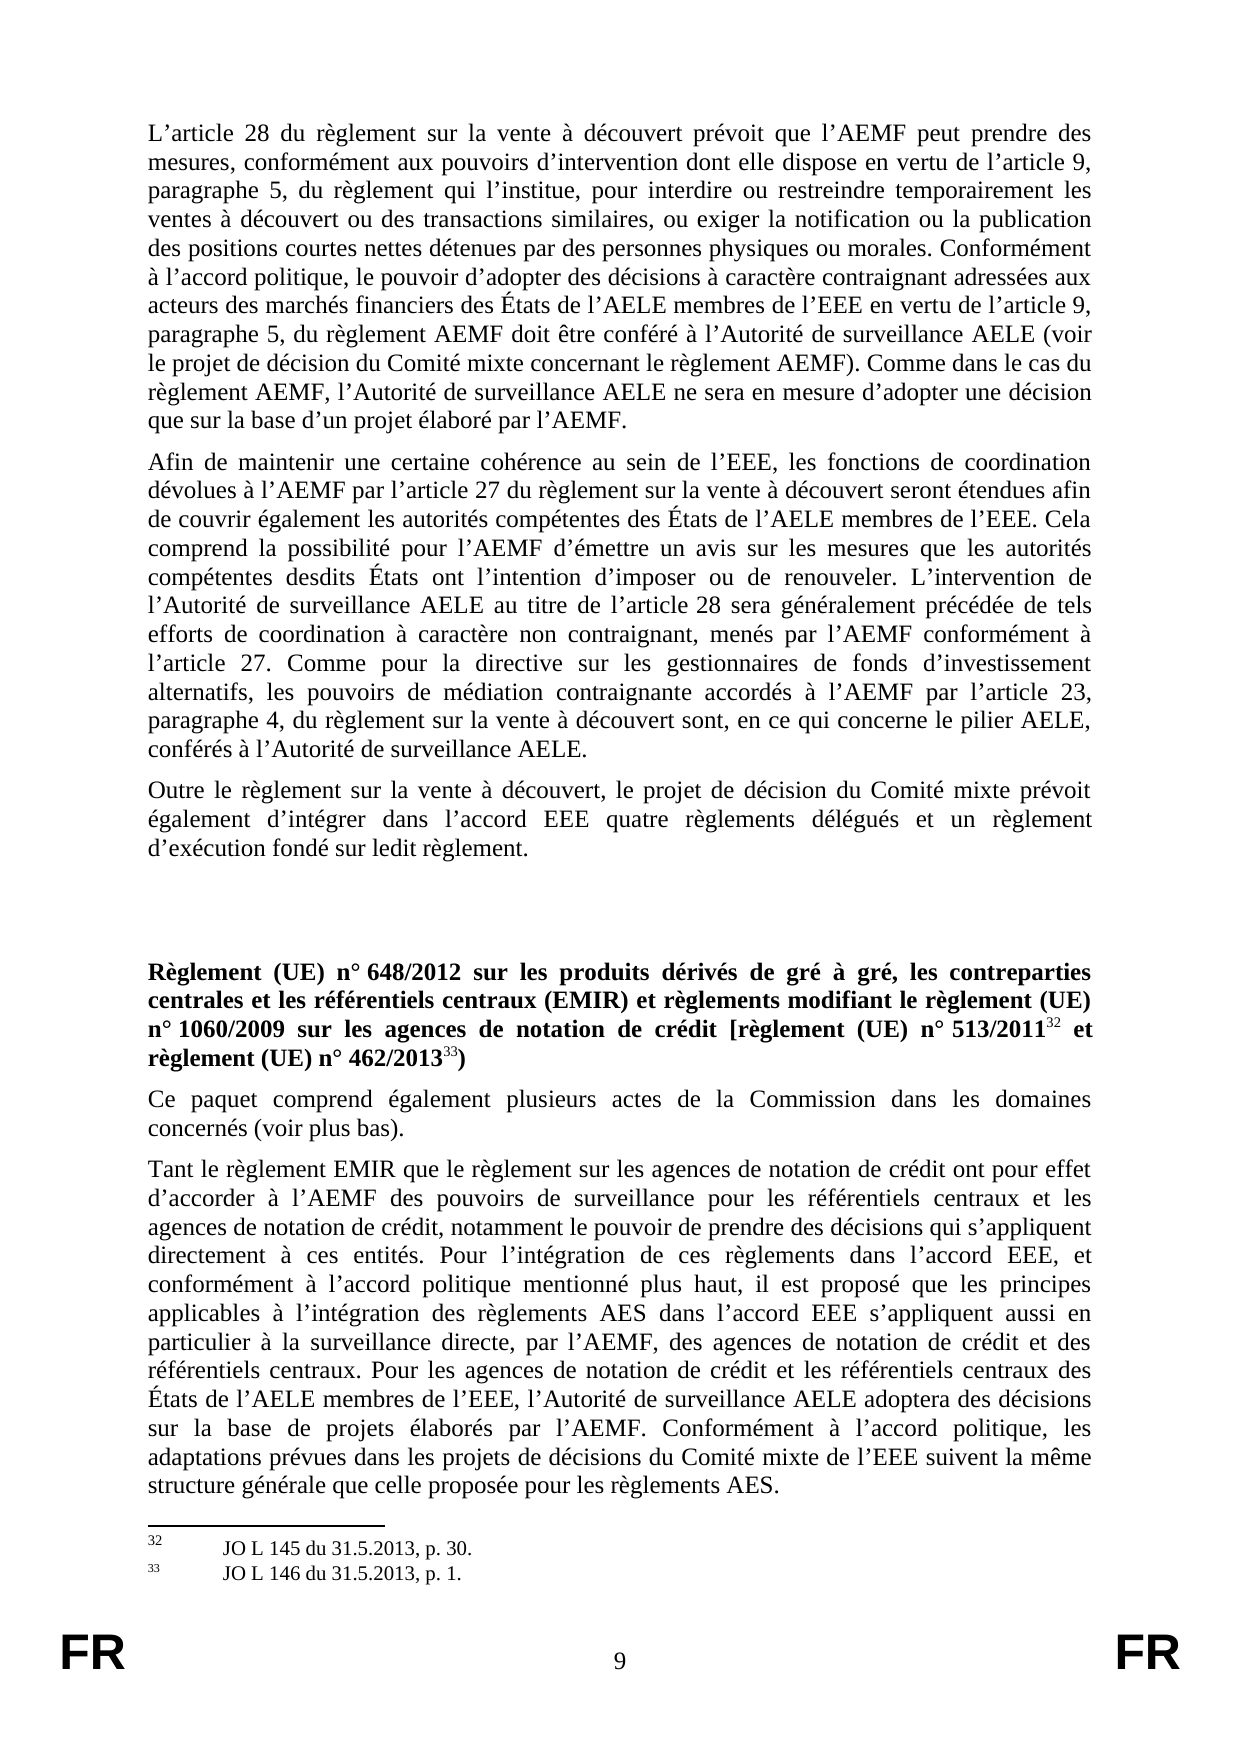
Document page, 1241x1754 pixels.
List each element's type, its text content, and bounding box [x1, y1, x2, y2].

text Règlement (UE) n° 648/2012 sur les produits dérivés de gré à gré, les contreparties centrales et les référentiels centraux (EMIR) et règlements modifiant le règlement (UE) n° 1060/2009 sur les agences de notation de crédit [règlement (UE) n° 513/2011 et règlement (UE) n° 462/2013) [148, 957, 1093, 1072]
text L’article 28 du règlement sur la vente à découvert prévoit que l’AEMF peut prendre des mesures, conformément aux pouvoirs d’intervention dont elle dispose en vertu de l’article 9, paragraphe 5, du règlement qui l’institue, pour interdire ou restreindre temporairement les ventes à découvert ou des transactions similaires, ou exiger la notification ou la publication des positions courtes nettes détenues par des personnes physiques ou morales. Conformément à l’accord politique, le pouvoir d’adopter des décisions à caractère contraignant adressées aux acteurs des marchés financiers des États de l’AELE membres de l’EEE en vertu de l’article 9, paragraphe 5, du règlement AEMF doit être conféré à l’Autorité de surveillance AELE (voir le projet de décision du Comité mixte concernant le règlement AEMF). Comme dans le cas du règlement AEMF, l’Autorité de surveillance AELE ne sera en mesure d’adopter une décision que sur la base d’un projet élaboré par l’AEMF. [148, 118, 1093, 434]
text Afin de maintenir une certaine cohérence au sein de l’EEE, les fonctions de coordination dévolues à l’AEMF par l’article 27 du règlement sur la vente à découvert seront étendues afin de couvrir également les autorités compétentes des États de l’AELE membres de l’EEE. Cela comprend la possibilité pour l’AEMF d’émettre un avis sur les mesures que les autorités compétentes desdits États ont l’intention d’imposer ou de renouveler. L’intervention de l’Autorité de surveillance AELE au titre de l’article 28 sera généralement précédée de tels efforts de coordination à caractère non contraignant, menés par l’AEMF conformément à l’article 27. Comme pour la directive sur les gestionnaires de fonds d’investissement alternatifs, les pouvoirs de médiation contraignante accordés à l’AEMF par l’article 23, paragraphe 4, du règlement sur la vente à découvert sont, en ce qui concerne le pilier AELE, conférés à l’Autorité de surveillance AELE. [148, 447, 1093, 763]
text Outre le règlement sur la vente à découvert, le projet de décision du Comité mixte prévoit également d’intégrer dans l’accord EEE quatre règlements délégués et un règlement d’exécution fondé sur ledit règlement. [148, 776, 1093, 862]
text Ce paquet comprend également plusieurs actes de la Commission dans les domaines concernés (voir plus bas). [148, 1084, 1093, 1142]
text Tant le règlement EMIR que le règlement sur les agences de notation de crédit ont pour effet d’accorder à l’AEMF des pouvoirs de surveillance pour les référentiels centraux et les agences de notation de crédit, notamment le pouvoir de prendre des décisions qui s’appliquent directement à ces entités. Pour l’intégration de ces règlements dans l’accord EEE, et conformément à l’accord politique mentionné plus haut, il est proposé que les principes applicables à l’intégration des règlements AES dans l’accord EEE s’appliquent aussi en particulier à la surveillance directe, par l’AEMF, des agences de notation de crédit et des référentiels centraux. Pour les agences de notation de crédit et les référentiels centraux des États de l’AELE membres de l’EEE, l’Autorité de surveillance AELE adoptera des décisions sur la base de projets élaborés par l’AEMF. Conformément à l’accord politique, les adaptations prévues dans les projets de décisions du Comité mixte de l’EEE suivent la même structure générale que celle proposée pour les règlements AES. [148, 1154, 1093, 1499]
